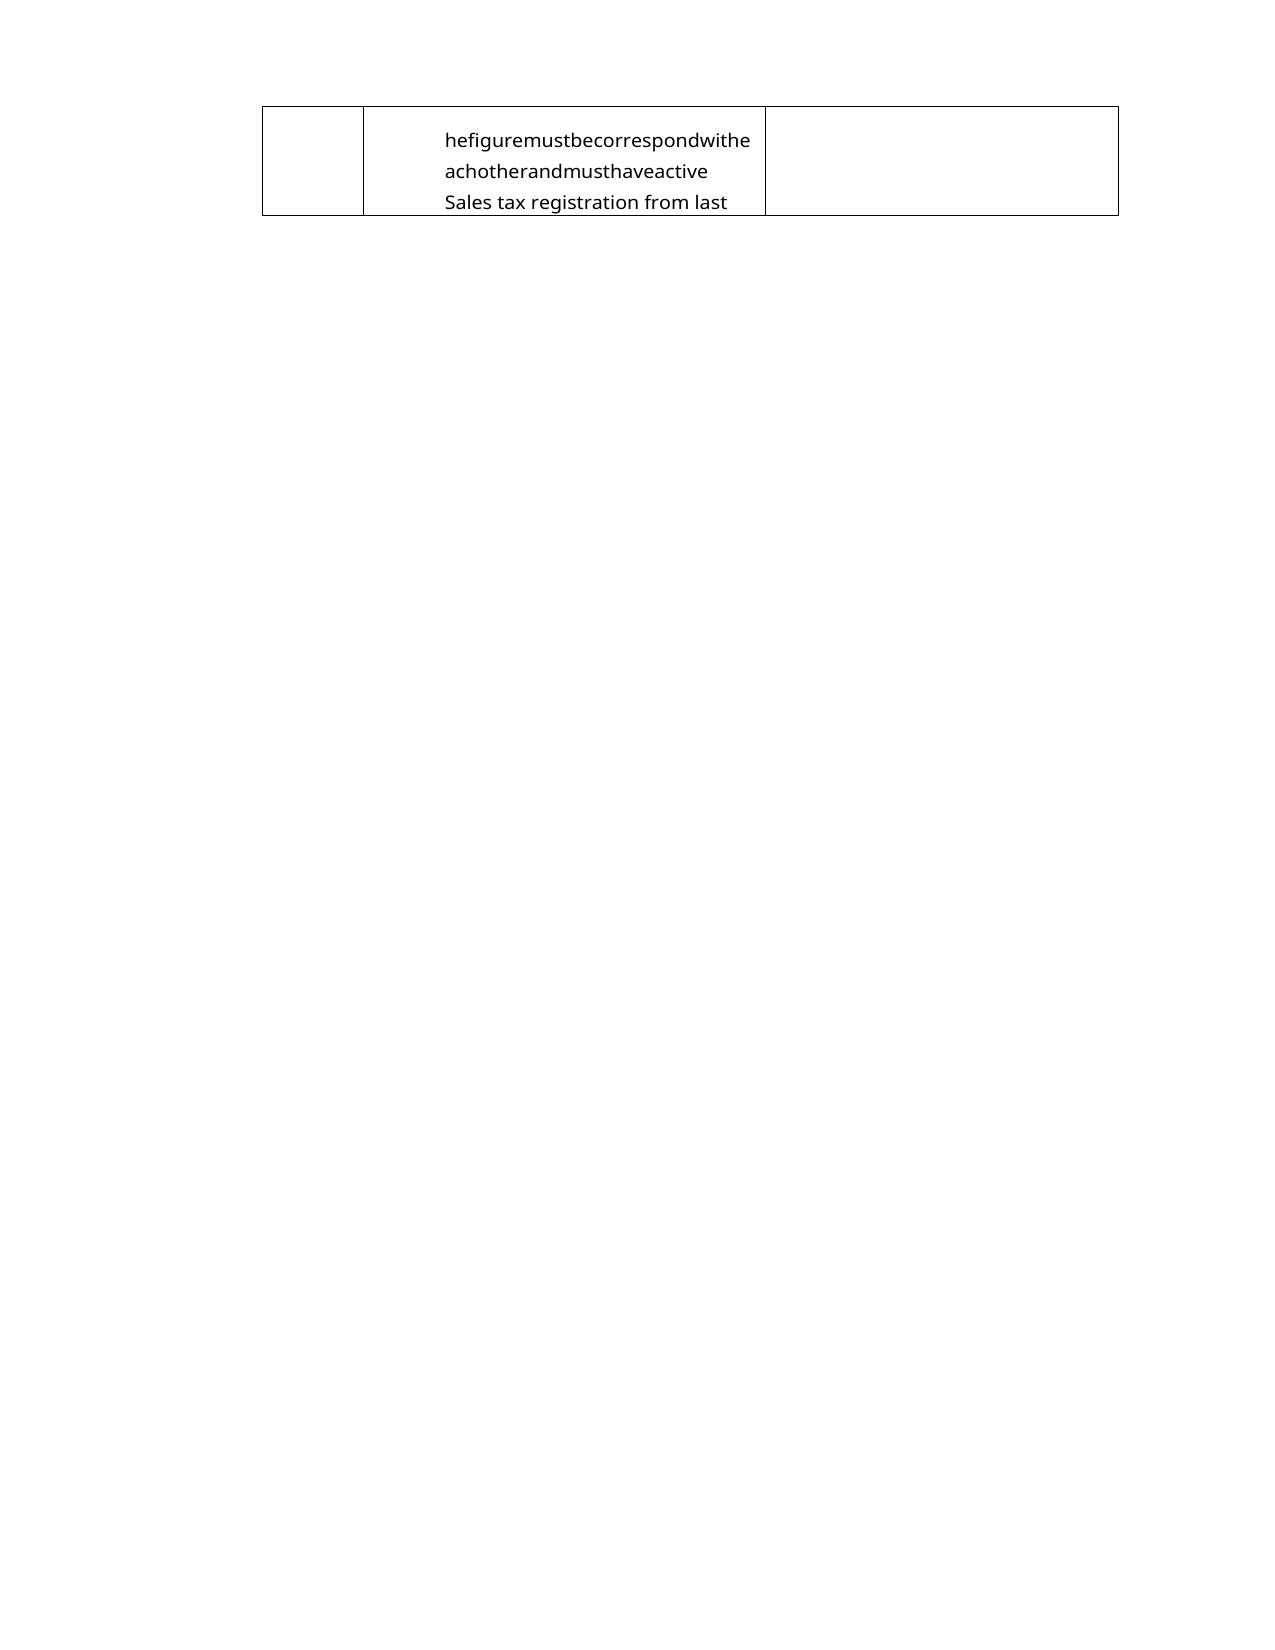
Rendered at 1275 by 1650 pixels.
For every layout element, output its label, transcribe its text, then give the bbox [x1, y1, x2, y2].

table_cell 4. [263, 107, 363, 214]
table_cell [766, 107, 1118, 214]
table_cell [364, 107, 765, 214]
